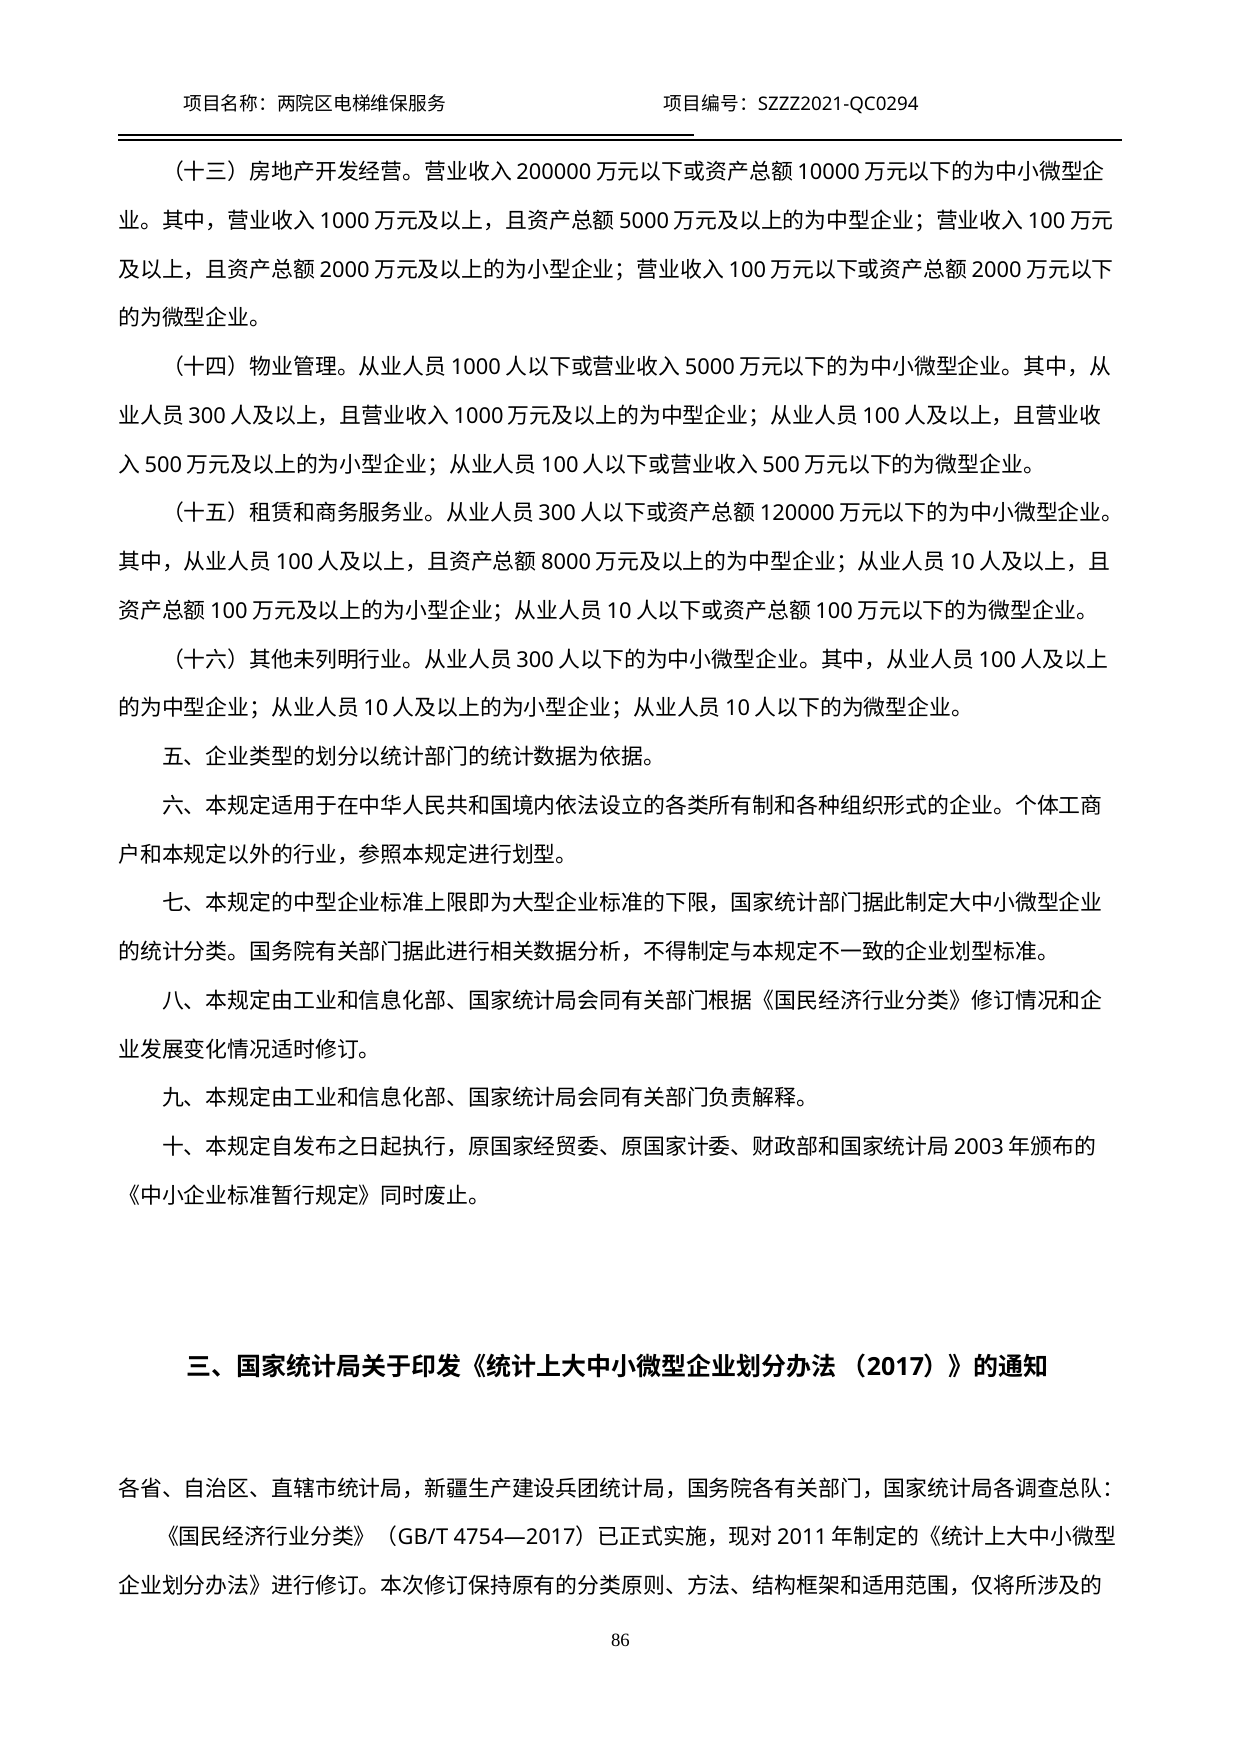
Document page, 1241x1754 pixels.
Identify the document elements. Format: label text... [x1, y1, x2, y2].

text 各省、自治区、直辖市统计局，新疆生产建设兵团统计局，国务院各有关部门，国家统计局各调查总队： [118, 1470, 1122, 1503]
subtitle 三、国家统计局关于印发《统计上大中小微型企业划分办法 （2017）》的通知 [118, 1332, 1122, 1397]
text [118, 1519, 1122, 1600]
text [118, 154, 1122, 1210]
